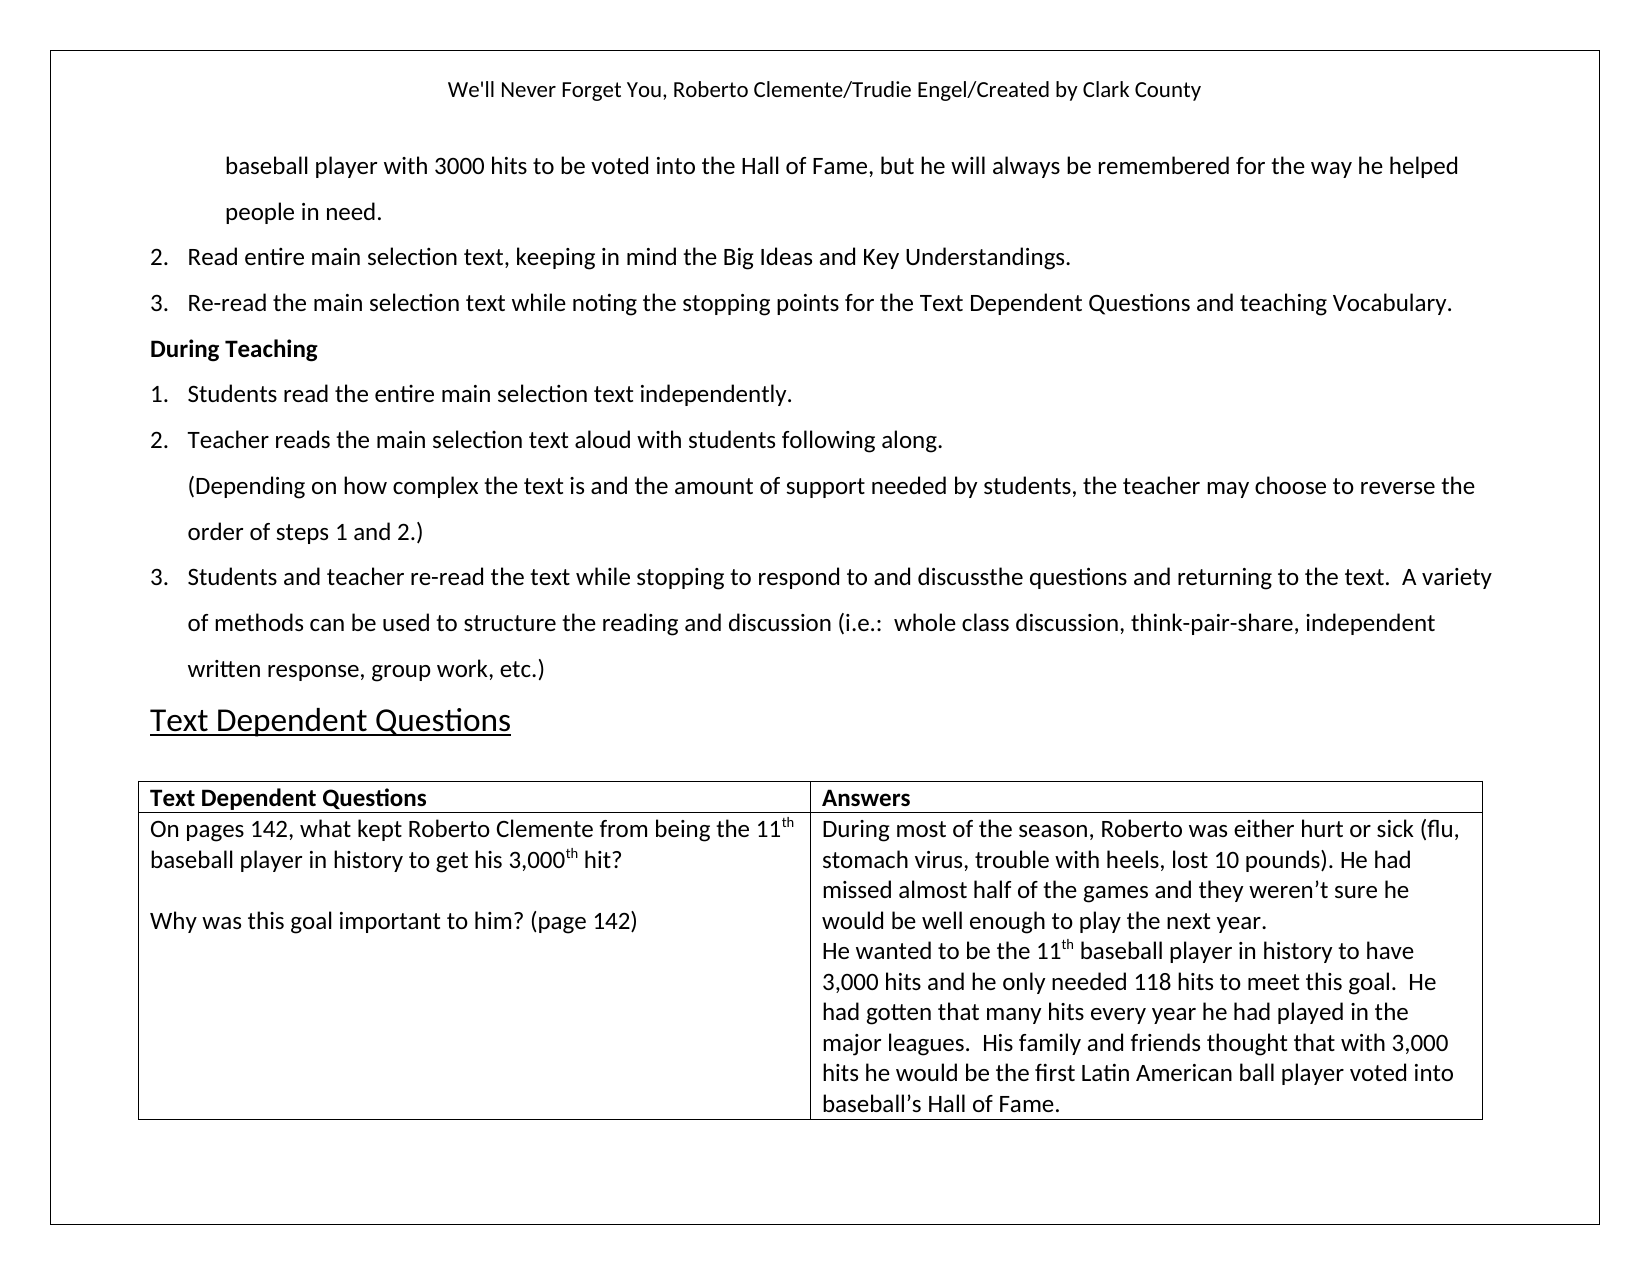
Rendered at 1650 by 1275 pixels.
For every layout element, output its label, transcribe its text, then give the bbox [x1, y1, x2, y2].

table_cell On pages 142, what kept Roberto Clemente from being the 11th baseball player in history to get his 3,000th hit? Why was this goal important to him? (page 142) [139, 813, 810, 1118]
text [225, 150, 1500, 226]
list Students and teacher re-read the text while stopping to respond to and discussthe questions and returning to the text. A variety of methods can be used to structure the reading and discussion (i.e.: whole class discussion, think-pair-share, independent written response, group work, etc.) [150, 562, 1500, 683]
list Read entire main selection text, keeping in mind the Big Ideas and Key Understandings. [150, 241, 1500, 272]
list Teacher reads the main selection text aloud with students following along. [150, 424, 1500, 455]
text During Teaching [150, 333, 1500, 363]
text Text Dependent Questions [150, 699, 1500, 739]
list Re-read the main selection text while noting the stopping points for the Text Dependent Questions and teaching Vocabulary. [150, 287, 1500, 318]
list Students read the entire main selection text independently. [150, 379, 1500, 409]
table_header Answers [811, 782, 1482, 812]
text (Depending on how complex the text is and the amount of support needed by students, the teacher may choose to reverse the order of steps 1 and 2.) [187, 470, 1500, 546]
table_cell During most of the season, Roberto was either hurt or sick (flu, stomach virus, trouble with heels, lost 10 pounds). He had missed almost half of the games and they weren’t sure he would be well enough to play the next year. He wanted to be the 11th baseball player in history to have 3,000 hits and he only needed 118 hits to meet this goal. He had gotten that many hits every year he had played in the major leagues. His family and friends thought that with 3,000 hits he would be the first Latin American ball player voted into baseball’s Hall of Fame. [811, 813, 1482, 1118]
table_header Text Dependent Questions [139, 782, 810, 812]
